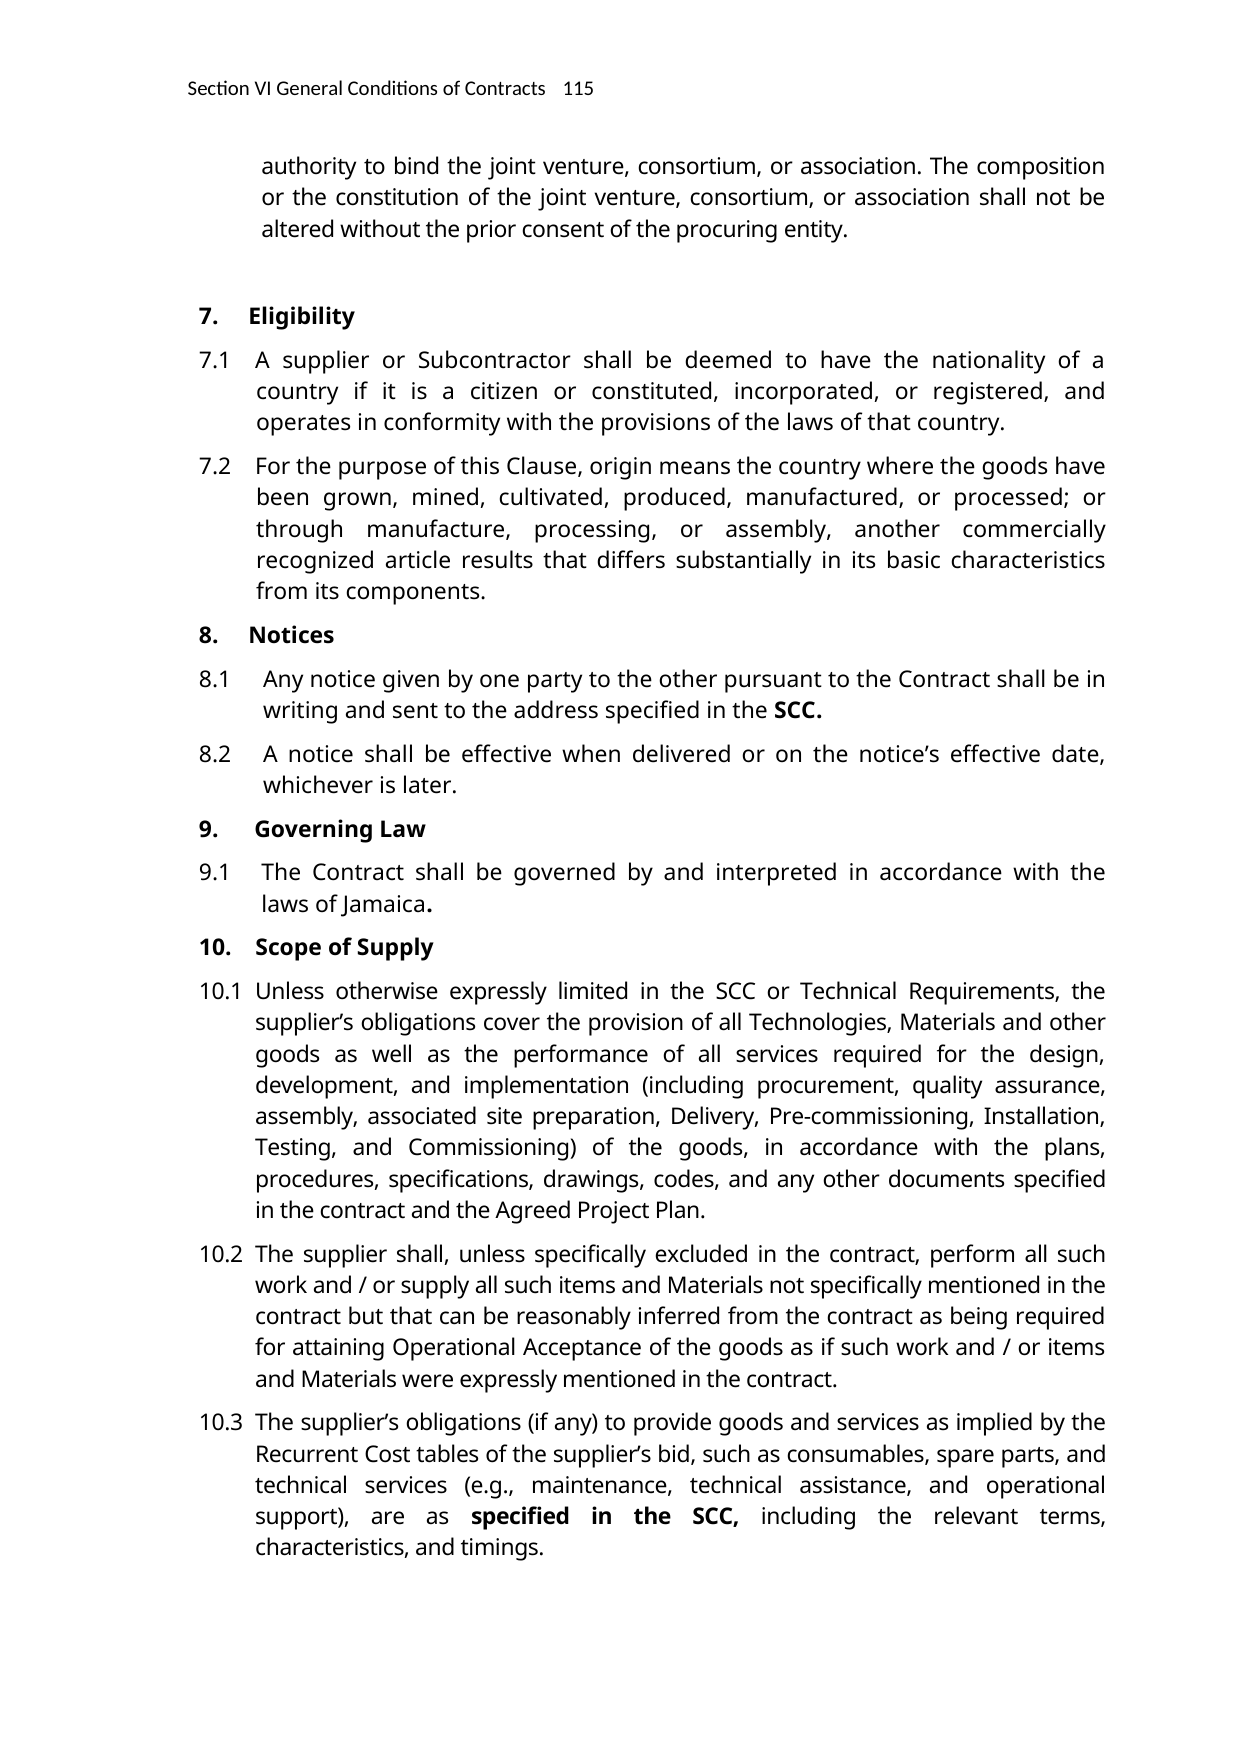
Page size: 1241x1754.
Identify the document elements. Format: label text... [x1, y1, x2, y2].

table_cell 9. Governing Law The Contract shall be governed by and interpreted in accordance with the laws of Jamaica. [188, 813, 1118, 931]
table_cell 8. Notices Any notice given by one party to the other pursuant to the Contract shall be in writing and sent to the address specified in the SCC. A notice shall be effective when delivered or on the notice’s effective date, whichever is later. [188, 619, 1118, 812]
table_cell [188, 150, 1118, 300]
table_cell 10. Scope of Supply Unless otherwise expressly limited in the SCC or Technical Requirements, the supplier’s obligations cover the provision of all Technologies, Materials and other goods as well as the performance of all services required for the design, development, and implementation (including procurement, quality assurance, assembly, associated site preparation, Delivery, Pre-commissioning, Installation, Testing, and Commissioning) of the goods, in accordance with the plans, procedures, specifications, drawings, codes, and any other documents specified in the contract and the Agreed Project Plan. The supplier shall, unless specifically excluded in the contract, perform all such work and / or supply all such items and Materials not specifically mentioned in the contract but that can be reasonably inferred from the contract as being required for attaining Operational Acceptance of the goods as if such work and / or items and Materials were expressly mentioned in the contract. The supplier’s obligations (if any) to provide goods and services as implied by the Recurrent Cost tables of the supplier’s bid, such as consumables, spare parts, and technical services (e.g., maintenance, technical assistance, and operational support), are as specified in the SCC, including the relevant terms, characteristics, and timings. [188, 931, 1118, 1575]
table_cell 7. Eligibility A supplier or Subcontractor shall be deemed to have the nationality of a country if it is a citizen or constituted, incorporated, or registered, and operates in conformity with the provisions of the laws of that country. For the purpose of this Clause, origin means the country where the goods have been grown, mined, cultivated, produced, manufactured, or processed; or through manufacture, processing, or assembly, another commercially recognized article results that differs substantially in its basic characteristics from its components. [188, 300, 1118, 619]
